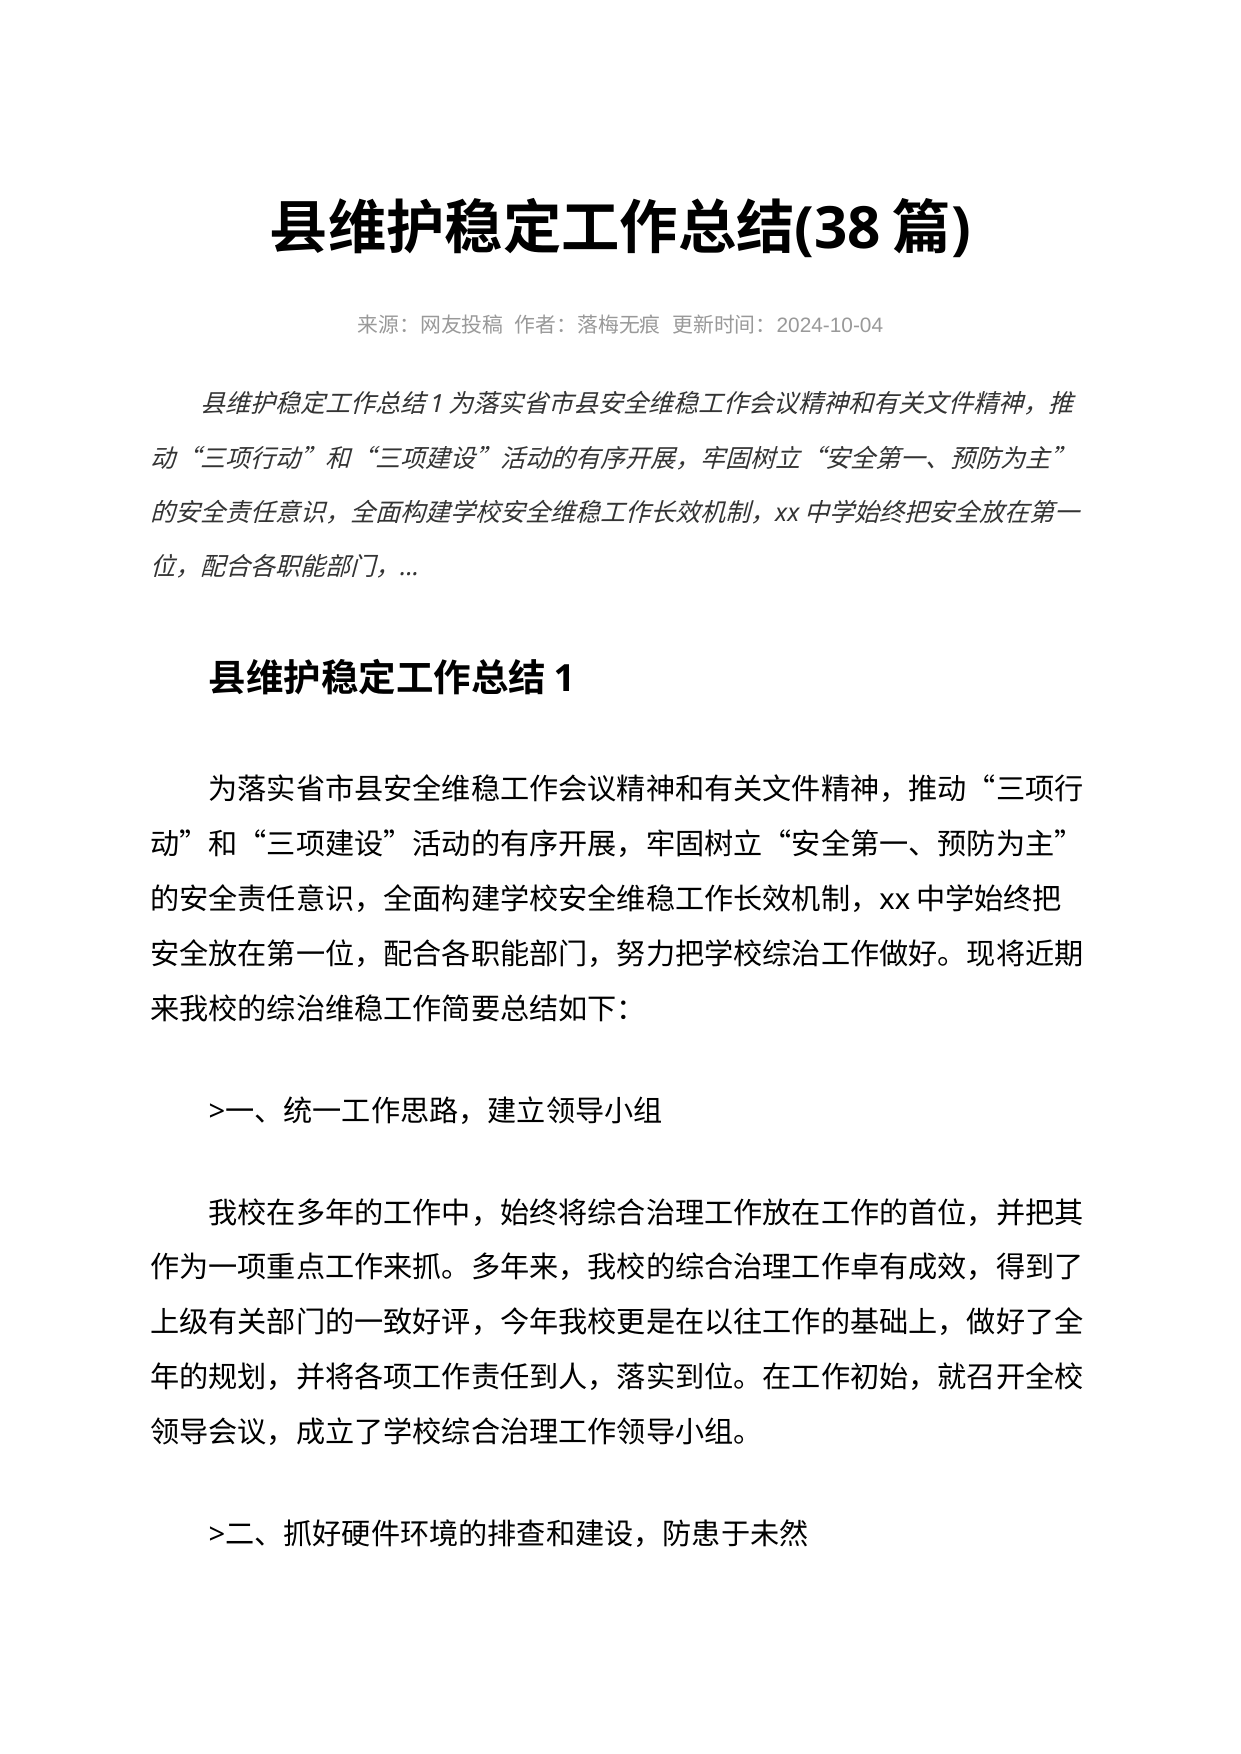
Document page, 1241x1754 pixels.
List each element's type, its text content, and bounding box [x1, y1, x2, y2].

text 县维护稳定工作总结1 [150, 648, 1090, 703]
text >一、统一工作思路，建立领导小组 [150, 1087, 1090, 1129]
text 为落实省市县安全维稳工作会议精神和有关文件精神，推动“三项行动”和“三项建设”活动的有序开展，牢固树立“安全第一、预防为主”的安全责任意识，全面构建学校安全维稳工作长效机制，xx中学始终把安全放在第一位，配合各职能部门，努力把学校综治工作做好。现将近期来我校的综治维稳工作简要总结如下： [150, 766, 1090, 1028]
text >二、抓好硬件环境的排查和建设，防患于未然 [150, 1511, 1090, 1553]
subtitle 县维护稳定工作总结(38篇) [150, 181, 1090, 266]
text 县维护稳定工作总结1为落实省市县安全维稳工作会议精神和有关文件精神，推动“三项行动”和“三项建设”活动的有序开展，牢固树立“安全第一、预防为主”的安全责任意识，全面构建学校安全维稳工作长效机制，xx中学始终把安全放在第一位，配合各职能部门，... [150, 384, 1090, 583]
text 我校在多年的工作中，始终将综合治理工作放在工作的首位，并把其作为一项重点工作来抓。多年来，我校的综合治理工作卓有成效，得到了上级有关部门的一致好评，今年我校更是在以往工作的基础上，做好了全年的规划，并将各项工作责任到人，落实到位。在工作初始，就召开全校领导会议，成立了学校综合治理工作领导小组。 [150, 1189, 1090, 1451]
text 来源：网友投稿 作者：落梅无痕 更新时间：2024-10-04 [150, 313, 1090, 337]
